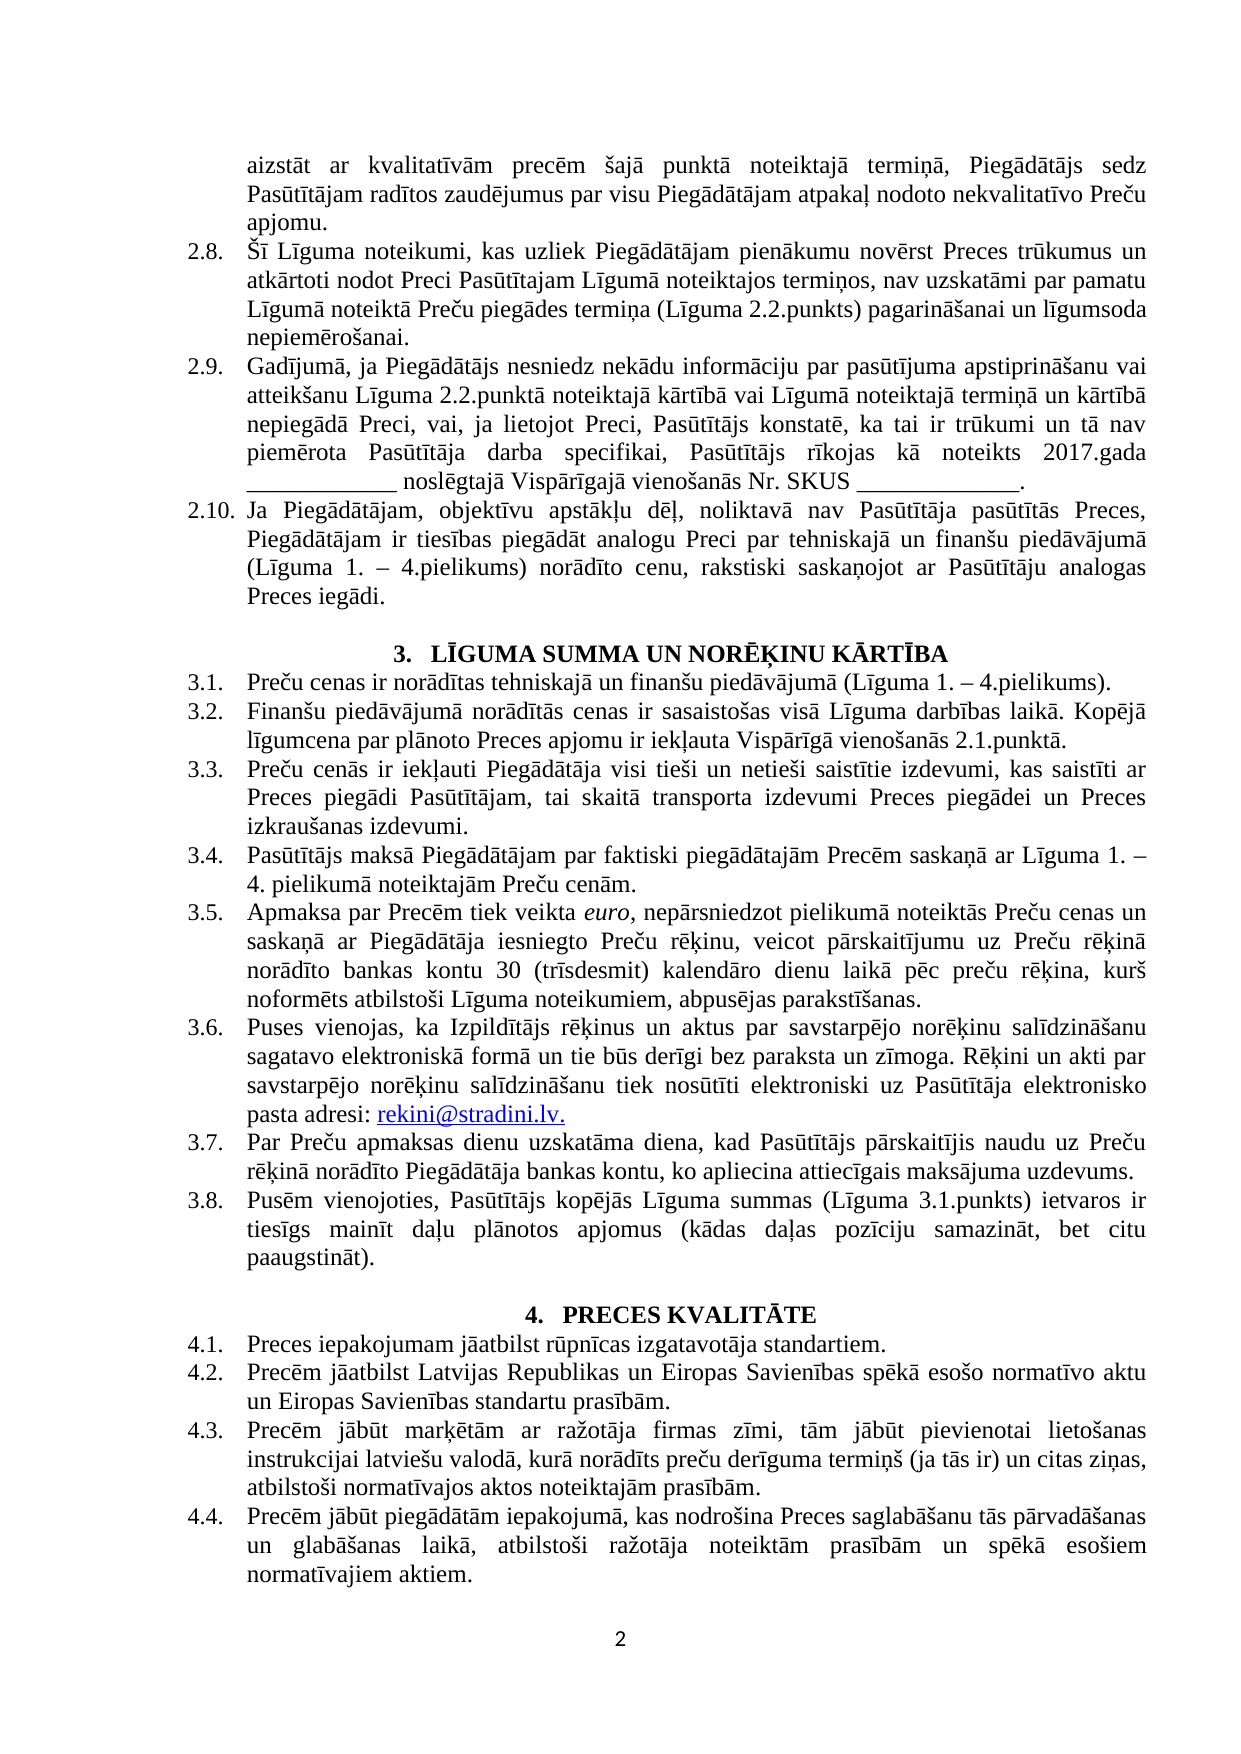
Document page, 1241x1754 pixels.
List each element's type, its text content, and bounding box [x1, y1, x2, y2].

list Precēm jāatbilst Latvijas Republikas un Eiropas Savienības spēkā esošo normatīvo aktu un Eiropas Savienības standartu prasībām. [187, 1357, 1147, 1415]
list Ja Piegādātājam, objektīvu apstākļu dēļ, noliktavā nav Pasūtītāja pasūtītās Preces, Piegādātājam ir tiesības piegādāt analogu Preci par tehniskajā un finanšu piedāvājumā (Līguma 1. – 4.pielikums) norādīto cenu, rakstiski saskaņojot ar Pasūtītāju analogas Preces iegādi. [187, 495, 1147, 610]
list Gadījumā, ja Piegādātājs nesniedz nekādu informāciju par pasūtījuma apstiprināšanu vai atteikšanu Līguma 2.2.punktā noteiktajā kārtībā vai Līgumā noteiktajā termiņā un kārtībā nepiegādā Preci, vai, ja lietojot Preci, Pasūtītājs konstatē, ka tai ir trūkumi un tā nav piemērota Pasūtītāja darba specifikai, Pasūtītājs rīkojas kā noteikts 2017.gada ____________ noslēgtajā Vispārīgajā vienošanās Nr. SKUS _____________. [187, 351, 1147, 495]
list Finanšu piedāvājumā norādītās cenas ir sasaistošas visā Līguma darbības laikā. Kopējā līgumcena par plānoto Preces apjomu ir iekļauta Vispārīgā vienošanās 2.1.punktā. [187, 696, 1147, 754]
list Pusēm vienojoties, Pasūtītājs kopējās Līguma summas (Līguma 3.1.punkts) ietvaros ir tiesīgs mainīt daļu plānotos apjomus (kādas daļas pozīciju samazināt, bet citu paaugstināt). [187, 1185, 1147, 1271]
list Precēm jābūt piegādātām iepakojumā, kas nodrošina Preces saglabāšanu tās pārvadāšanas un glabāšanas laikā, atbilstoši ražotāja noteiktām prasībām un spēkā esošiem normatīvajiem aktiem. [187, 1501, 1147, 1587]
list PRECES KVALITĀTE [194, 1300, 1147, 1329]
list Preču cenās ir iekļauti Piegādātāja visi tieši un netieši saistītie izdevumi, kas saistīti ar Preces piegādi Pasūtītājam, tai skaitā transporta izdevumi Preces piegādei un Preces izkraušanas izdevumi. [187, 754, 1147, 840]
list Preces iepakojumam jāatbilst rūpnīcas izgatavotāja standartiem. [187, 1329, 1147, 1357]
list Puses vienojas, ka Izpildītājs rēķinus un aktus par savstarpējo norēķinu salīdzināšanu sagatavo elektroniskā formā un tie būs derīgi bez paraksta un zīmoga. Rēķini un akti par savstarpējo norēķinu salīdzināšanu tiek nosūtīti elektroniski uz Pasūtītāja elektronisko pasta adresi: rekini@stradini.lv. [187, 1012, 1147, 1127]
list Par Preču apmaksas dienu uzskatāma diena, kad Pasūtītājs pārskaitījis naudu uz Preču rēķinā norādīto Piegādātāja bankas kontu, ko apliecina attiecīgais maksājuma uzdevums. [187, 1127, 1147, 1185]
list Šī Līguma noteikumi, kas uzliek Piegādātājam pienākumu novērst Preces trūkumus un atkārtoti nodot Preci Pasūtītajam Līgumā noteiktajos termiņos, nav uzskatāmi par pamatu Līgumā noteiktā Preču piegādes termiņa (Līguma 2.2.punkts) pagarināšanai un līgumsoda nepiemērošanai. [187, 236, 1147, 351]
list Pasūtītājs maksā Piegādātājam par faktiski piegādātajām Precēm saskaņā ar Līguma 1. – 4. pielikumā noteiktajām Preču cenām. [187, 840, 1147, 897]
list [187, 150, 1147, 236]
list Apmaksa par Precēm tiek veikta euro, nepārsniedzot pielikumā noteiktās Preču cenas un saskaņā ar Piegādātāja iesniegto Preču rēķinu, veicot pārskaitījumu uz Preču rēķinā norādīto bankas kontu 30 (trīsdesmit) kalendāro dienu laikā pēc preču rēķina, kurš noformēts atbilstoši Līguma noteikumiem, abpusējas parakstīšanas. [187, 897, 1147, 1012]
list Precēm jābūt marķētām ar ražotāja firmas zīmi, tām jābūt pievienotai lietošanas instrukcijai latviešu valodā, kurā norādīts preču derīguma termiņš (ja tās ir) un citas ziņas, atbilstoši normatīvajos aktos noteiktajām prasībām. [187, 1415, 1147, 1501]
list LĪGUMA SUMMA UN NORĒĶINU KĀRTĪBA [194, 639, 1147, 667]
list Preču cenas ir norādītas tehniskajā un finanšu piedāvājumā (Līguma 1. – 4.pielikums). [187, 667, 1147, 696]
